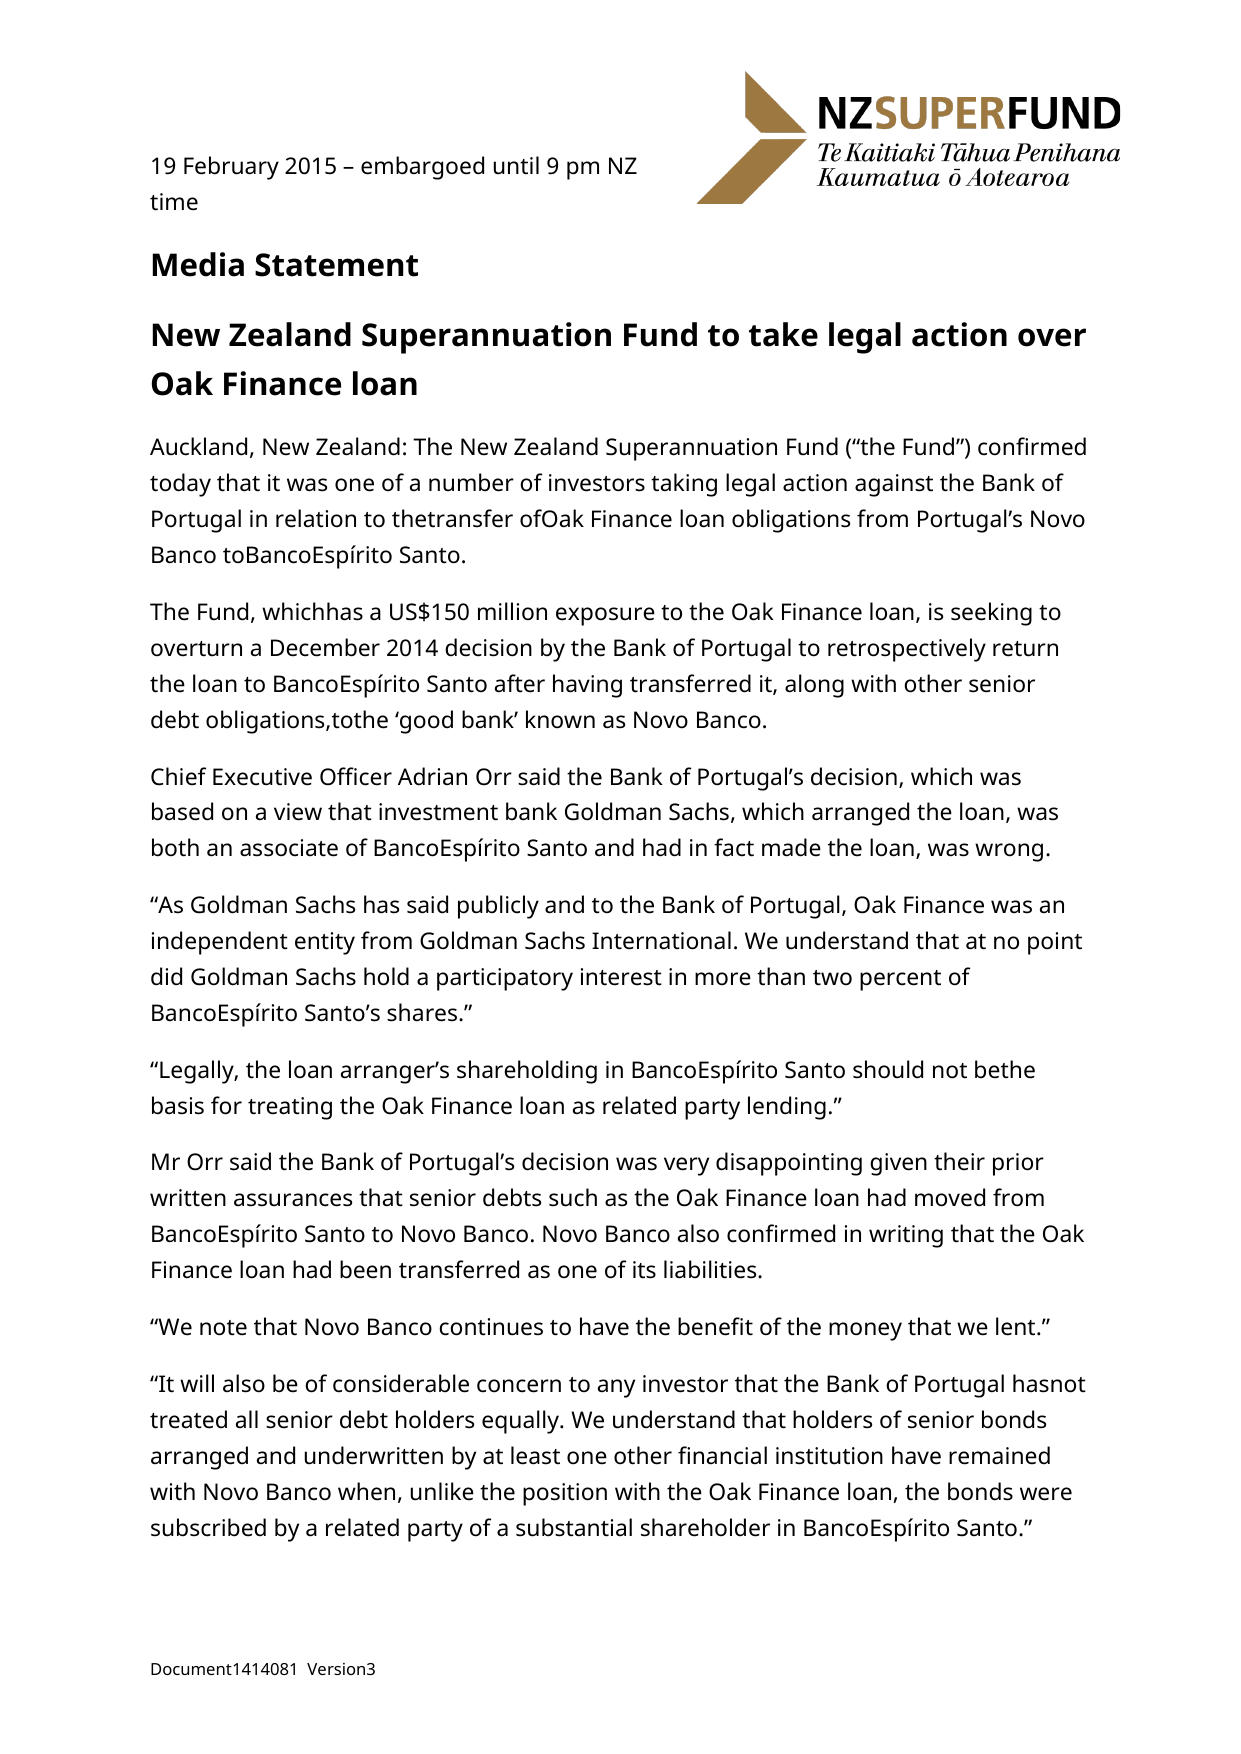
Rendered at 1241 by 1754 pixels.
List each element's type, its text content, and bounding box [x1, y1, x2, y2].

text The Fund, whichhas a US$150 million exposure to the Oak Finance loan, is seeking to overturn a December 2014 decision by the Bank of Portugal to retrospectively return the loan to BancoEspírito Santo after having transferred it, along with other senior debt obligations,tothe ‘good bank’ known as Novo Banco. [150, 596, 1090, 735]
text Mr Orr said the Bank of Portugal’s decision was very disappointing given their prior written assurances that senior debts such as the Oak Finance loan had moved from BancoEspírito Santo to Novo Banco. Novo Banco also confirmed in writing that the Oak Finance loan had been transferred as one of its liabilities. [150, 1146, 1090, 1285]
picture [696, 71, 1121, 204]
text “Legally, the loan arranger’s shareholding in BancoEspírito Santo should not bethe basis for treating the Oak Finance loan as related party lending.” [150, 1054, 1090, 1121]
text “It will also be of considerable concern to any investor that the Bank of Portugal hasnot treated all senior debt holders equally. We understand that holders of senior bonds arranged and underwritten by at least one other financial institution have remained with Novo Banco when, unlike the position with the Oak Finance loan, the bonds were subscribed by a related party of a substantial shareholder in BancoEspírito Santo.” [150, 1368, 1090, 1543]
text Auckland, New Zealand: The New Zealand Superannuation Fund (“the Fund”) confirmed today that it was one of a number of investors taking legal action against the Bank of Portugal in relation to thetransfer ofOak Finance loan obligations from Portugal’s Novo Banco toBancoEspírito Santo. [150, 431, 1090, 570]
text New Zealand Superannuation Fund to take legal action over Oak Finance loan [150, 312, 1090, 404]
text Chief Executive Officer Adrian Orr said the Bank of Portugal’s decision, which was based on a view that investment bank Goldman Sachs, which arranged the loan, was both an associate of BancoEspírito Santo and had in fact made the loan, was wrong. [150, 760, 1090, 863]
text “As Goldman Sachs has said publicly and to the Bank of Portugal, Oak Finance was an independent entity from Goldman Sachs International. We understand that at no point did Goldman Sachs hold a participatory interest in more than two percent of BancoEspírito Santo’s shares.” [150, 889, 1090, 1028]
text 19 February 2015 – embargoed until 9 pm NZ time [150, 150, 1090, 217]
text “We note that Novo Banco continues to have the benefit of the money that we lent.” [150, 1311, 1090, 1342]
text Media Statement [150, 243, 1090, 285]
